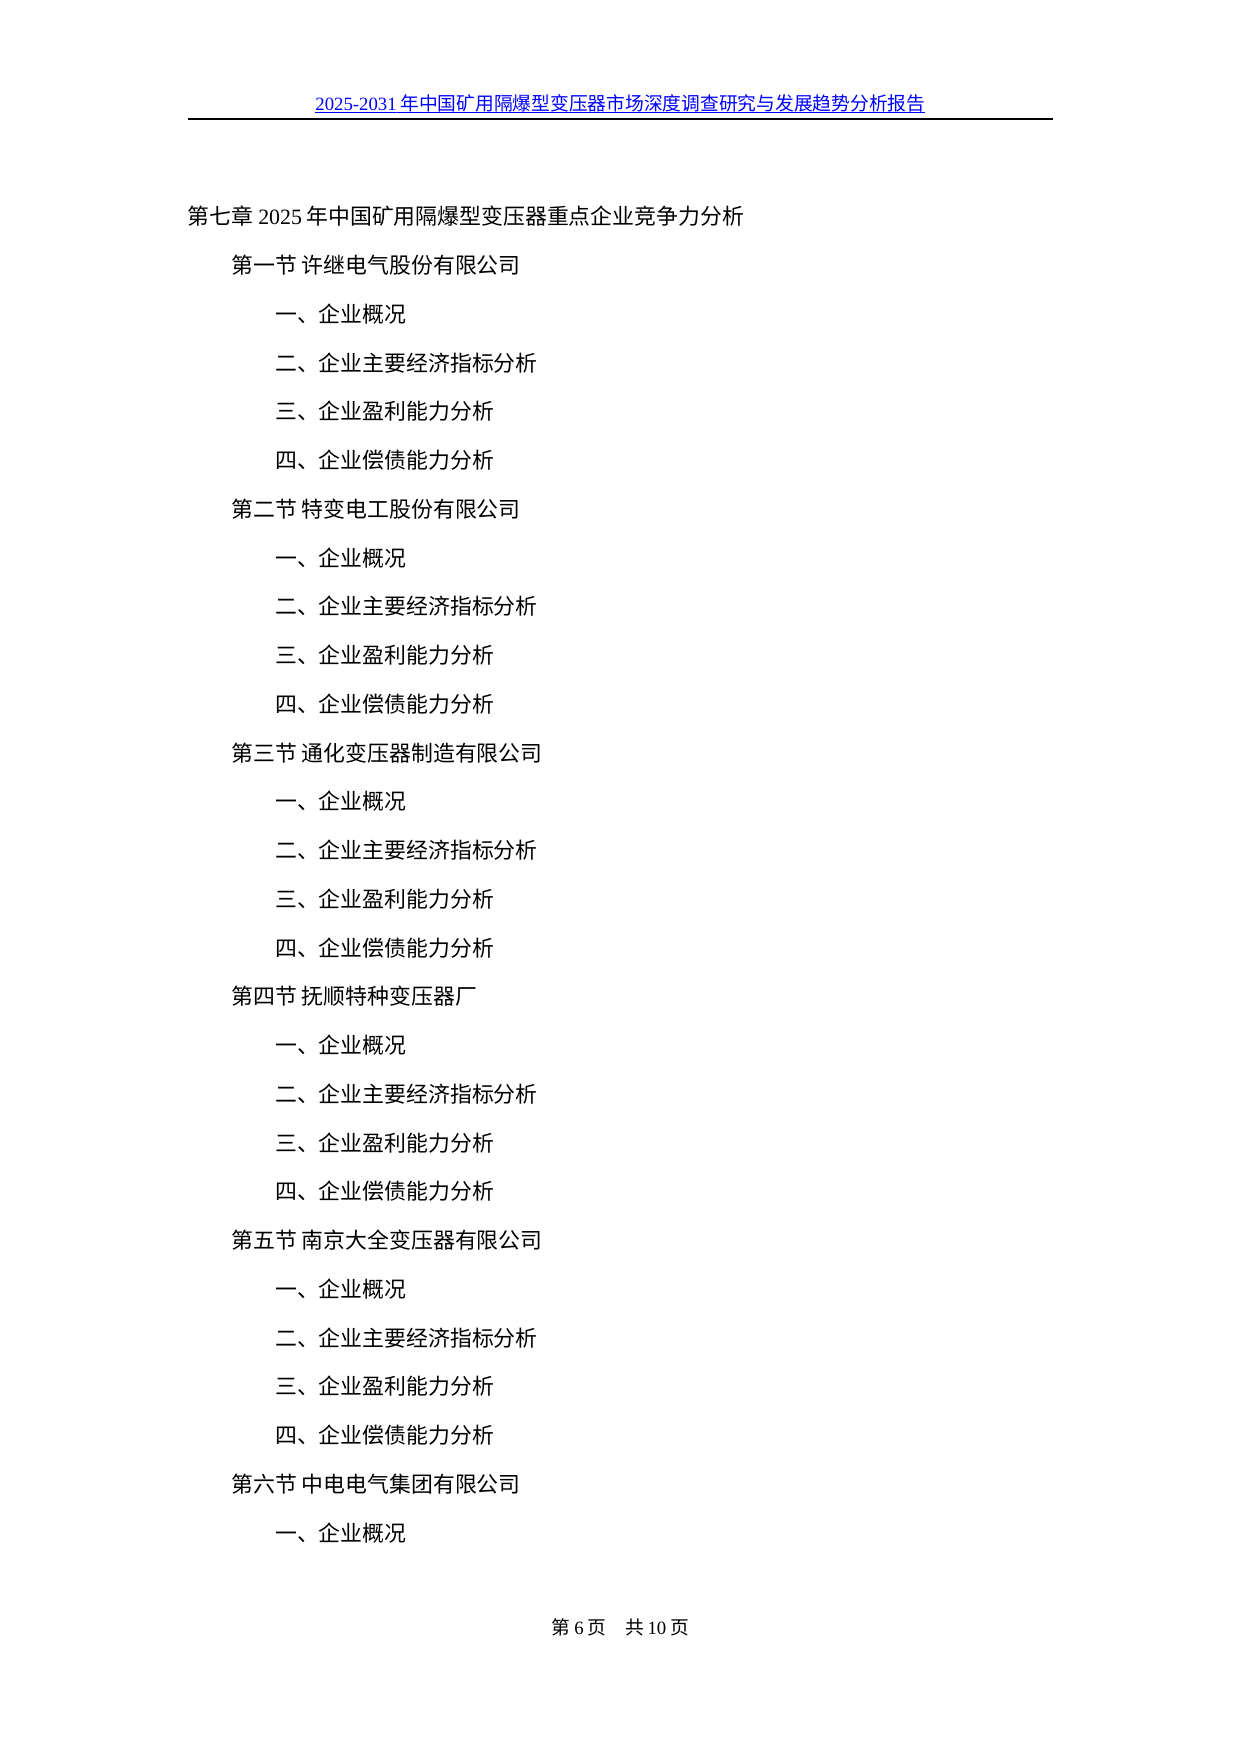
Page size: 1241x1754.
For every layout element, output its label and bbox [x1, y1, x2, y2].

text [187, 150, 1053, 1548]
